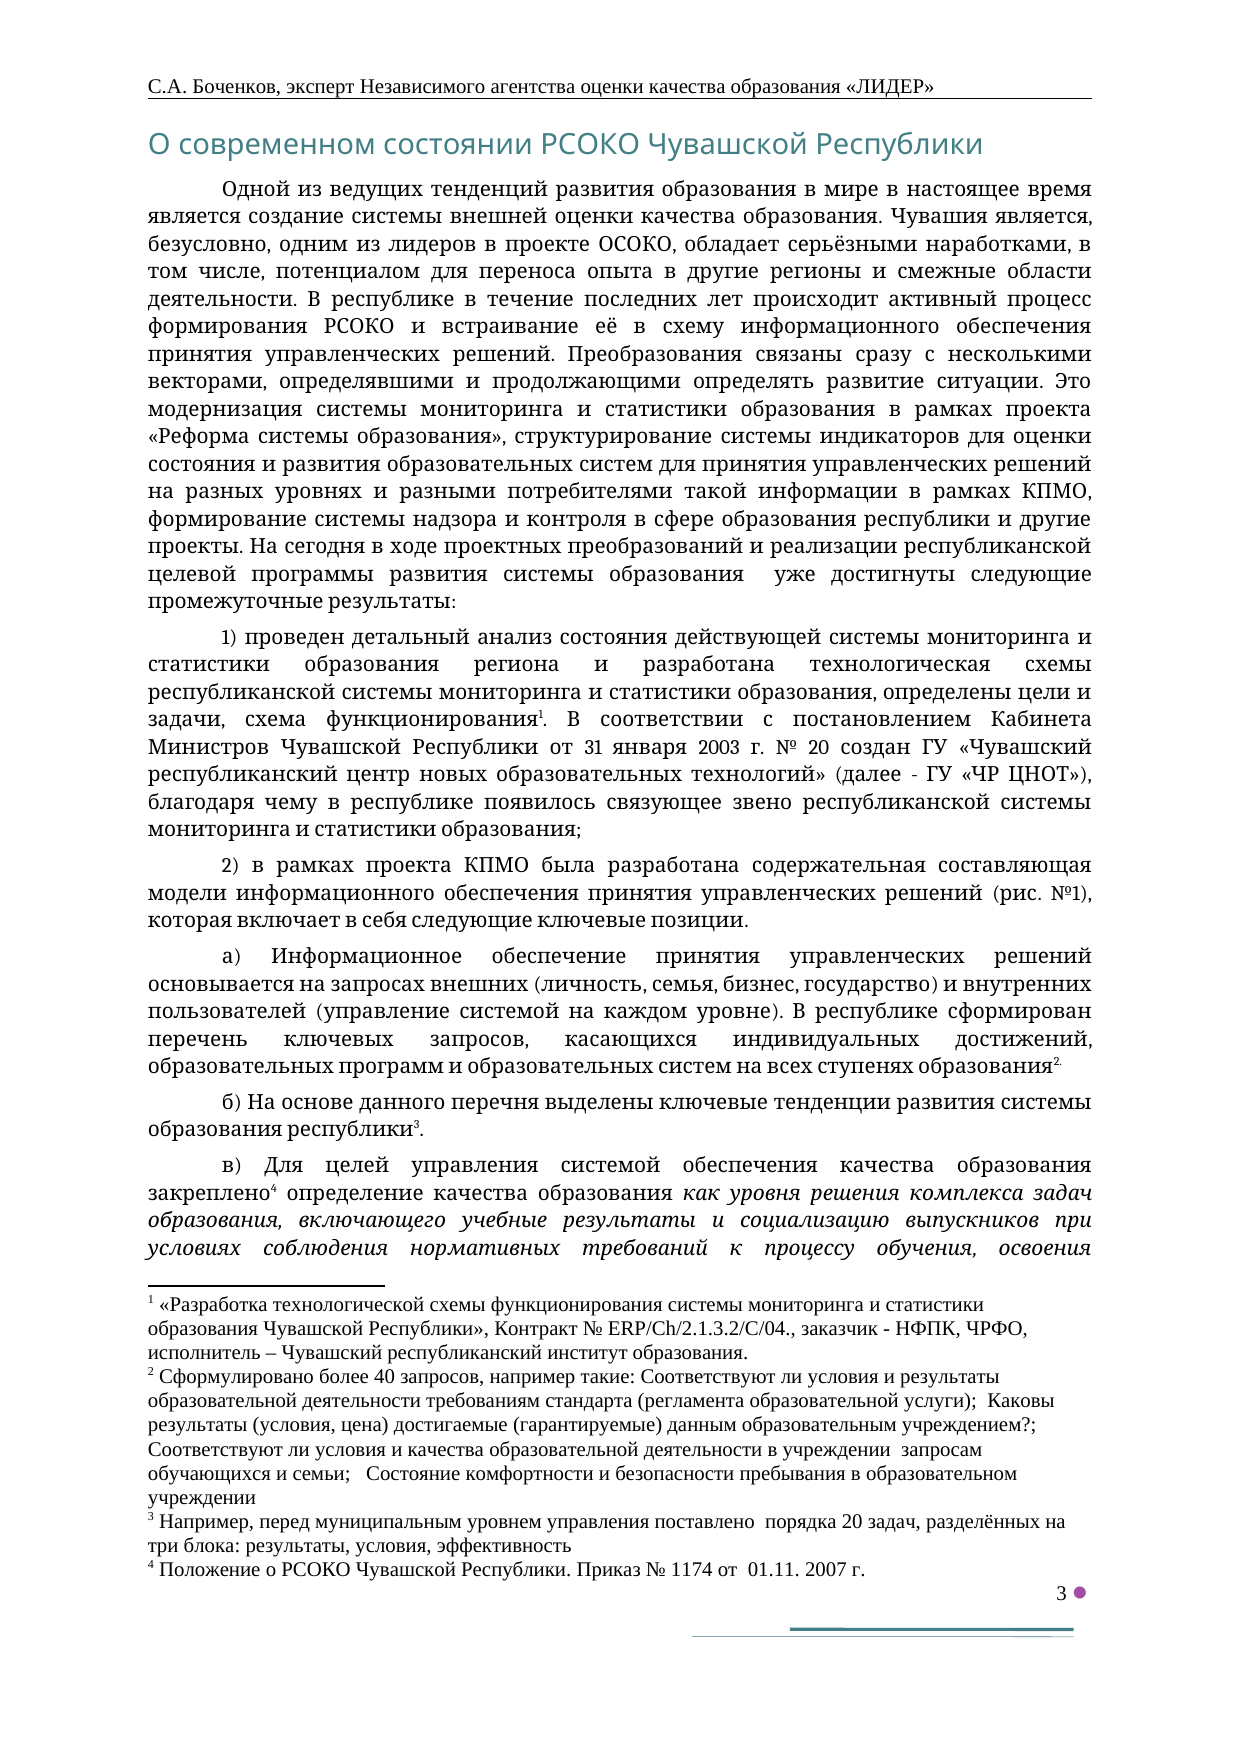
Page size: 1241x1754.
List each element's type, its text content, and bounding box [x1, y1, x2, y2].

text 2) в рамках проекта КПМО была разработана содержательная составляющая модели информационного обеспечения принятия управленческих решений (рис. №1), которая включает в себя следующие ключевые позиции. [148, 854, 1092, 933]
subtitle О современном состоянии РСОКО Чувашской Республики [148, 123, 1092, 163]
text а) Информационное обеспечение принятия управленческих решений основывается на запросах внешних (личность, семья, бизнес, государство) и внутренних пользователей (управление системой на каждом уровне). В республике сформирован перечень ключевых запросов, касающихся индивидуальных достижений, образовательных программ и образовательных систем на всех ступенях образования. [148, 945, 1092, 1079]
text б) На основе данного перечня выделены ключевые тенденции развития системы образования республики. [148, 1091, 1092, 1142]
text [148, 1154, 1092, 1260]
text 1) проведен детальный анализ состояния действующей системы мониторинга и статистики образования региона и разработана технологическая схемы республиканской системы мониторинга и статистики образования, определены цели и задачи, схема функционирования. В соответствии с постановлением Кабинета Министров Чувашской Республики от 31 января 2003 г. № 20 создан ГУ «Чувашский республиканский центр новых образовательных технологий» (далее - ГУ «ЧР ЦНОТ»), благодаря чему в республике появилось связующее звено республиканской системы мониторинга и статистики образования; [148, 626, 1092, 842]
text Одной из ведущих тенденций развития образования в мире в настоящее время является создание системы внешней оценки качества образования. Чувашия является, безусловно, одним из лидеров в проекте ОСОКО, обладает серьёзными наработками, в том числе, потенциалом для переноса опыта в другие регионы и смежные области деятельности. В республике в течение последних лет происходит активный процесс формирования РСОКО и встраивание её в схему информационного обеспечения принятия управленческих решений. Преобразования связаны сразу с несколькими векторами, определявшими и продолжающими определять развитие ситуации. Это модернизация системы мониторинга и статистики образования в рамках проекта «Реформа системы образования», структурирование системы индикаторов для оценки состояния и развития образовательных систем для принятия управленческих решений на разных уровнях и разными потребителями такой информации в рамках КПМО, формирование системы надзора и контроля в сфере образования республики и другие проекты. На сегодня в ходе проектных преобразований и реализации республиканской целевой программы развития системы образования уже достигнуты следующие промежуточные результаты: [148, 177, 1092, 614]
